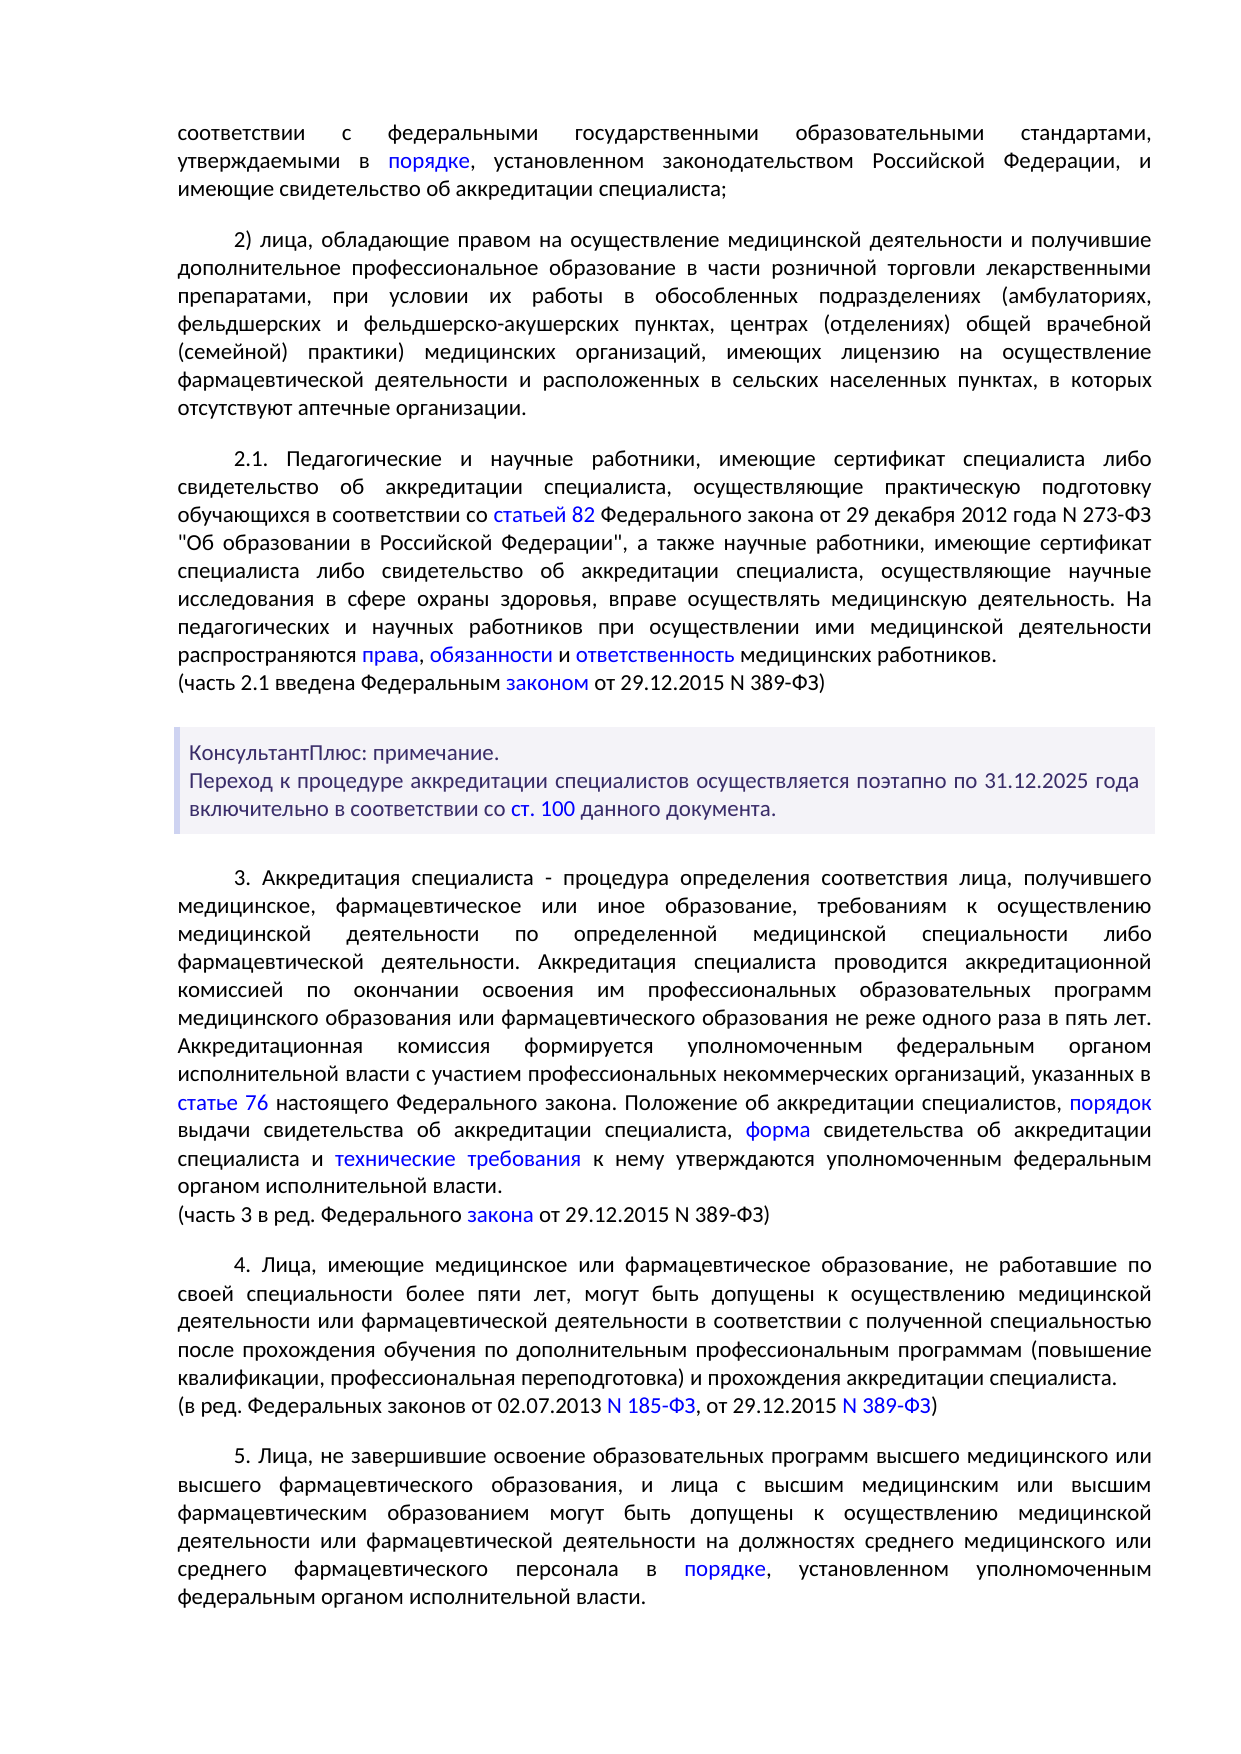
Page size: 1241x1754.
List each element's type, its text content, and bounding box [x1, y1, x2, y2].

text 2) лица, обладающие правом на осуществление медицинской деятельности и получившие дополнительное профессиональное образование в части розничной торговли лекарственными препаратами, при условии их работы в обособленных подразделениях (амбулаториях, фельдшерских и фельдшерско-акушерских пунктах, центрах (отделениях) общей врачебной (семейной) практики) медицинских организаций, имеющих лицензию на осуществление фармацевтической деятельности и расположенных в сельских населенных пунктах, в которых отсутствуют аптечные организации. [177, 225, 1152, 421]
text 5. Лица, не завершившие освоение образовательных программ высшего медицинского или высшего фармацевтического образования, и лица с высшим медицинским или высшим фармацевтическим образованием могут быть допущены к осуществлению медицинской деятельности или фармацевтической деятельности на должностях среднего медицинского или среднего фармацевтического персонала в порядке, установленном уполномоченным федеральным органом исполнительной власти. [177, 1442, 1152, 1610]
table_header КонсультантПлюс: примечание. Переход к процедуре аккредитации специалистов осуществляется поэтапно по 31.12.2025 года включительно в соответствии со ст. 100 данного документа. [180, 727, 1149, 834]
text 3. Аккредитация специалиста - процедура определения соответствия лица, получившего медицинское, фармацевтическое или иное образование, требованиям к осуществлению медицинской деятельности по определенной медицинской специальности либо фармацевтической деятельности. Аккредитация специалиста проводится аккредитационной комиссией по окончании освоения им профессиональных образовательных программ медицинского образования или фармацевтического образования не реже одного раза в пять лет. Аккредитационная комиссия формируется уполномоченным федеральным органом исполнительной власти с участием профессиональных некоммерческих организаций, указанных в статье 76 настоящего Федерального закона. Положение об аккредитации специалистов, порядок выдачи свидетельства об аккредитации специалиста, форма свидетельства об аккредитации специалиста и технические требования к нему утверждаются уполномоченным федеральным органом исполнительной власти. [177, 863, 1152, 1200]
text 2.1. Педагогические и научные работники, имеющие сертификат специалиста либо свидетельство об аккредитации специалиста, осуществляющие практическую подготовку обучающихся в соответствии со статьей 82 Федерального закона от 29 декабря 2012 года N 273-ФЗ "Об образовании в Российской Федерации", а также научные работники, имеющие сертификат специалиста либо свидетельство об аккредитации специалиста, осуществляющие научные исследования в сфере охраны здоровья, вправе осуществлять медицинскую деятельность. На педагогических и научных работников при осуществлении ими медицинской деятельности распространяются права, обязанности и ответственность медицинских работников. [177, 444, 1152, 668]
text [177, 118, 1152, 202]
text 4. Лица, имеющие медицинское или фармацевтическое образование, не работавшие по своей специальности более пяти лет, могут быть допущены к осуществлению медицинской деятельности или фармацевтической деятельности в соответствии с полученной специальностью после прохождения обучения по дополнительным профессиональным программам (повышение квалификации, профессиональная переподготовка) и прохождения аккредитации специалиста. [177, 1251, 1152, 1391]
text (часть 3 в ред. Федерального закона от 29.12.2015 N 389-ФЗ) [177, 1200, 1152, 1228]
text (часть 2.1 введена Федеральным законом от 29.12.2015 N 389-ФЗ) [177, 668, 1152, 696]
text (в ред. Федеральных законов от 02.07.2013 N 185-ФЗ, от 29.12.2015 N 389-ФЗ) [177, 1391, 1152, 1419]
